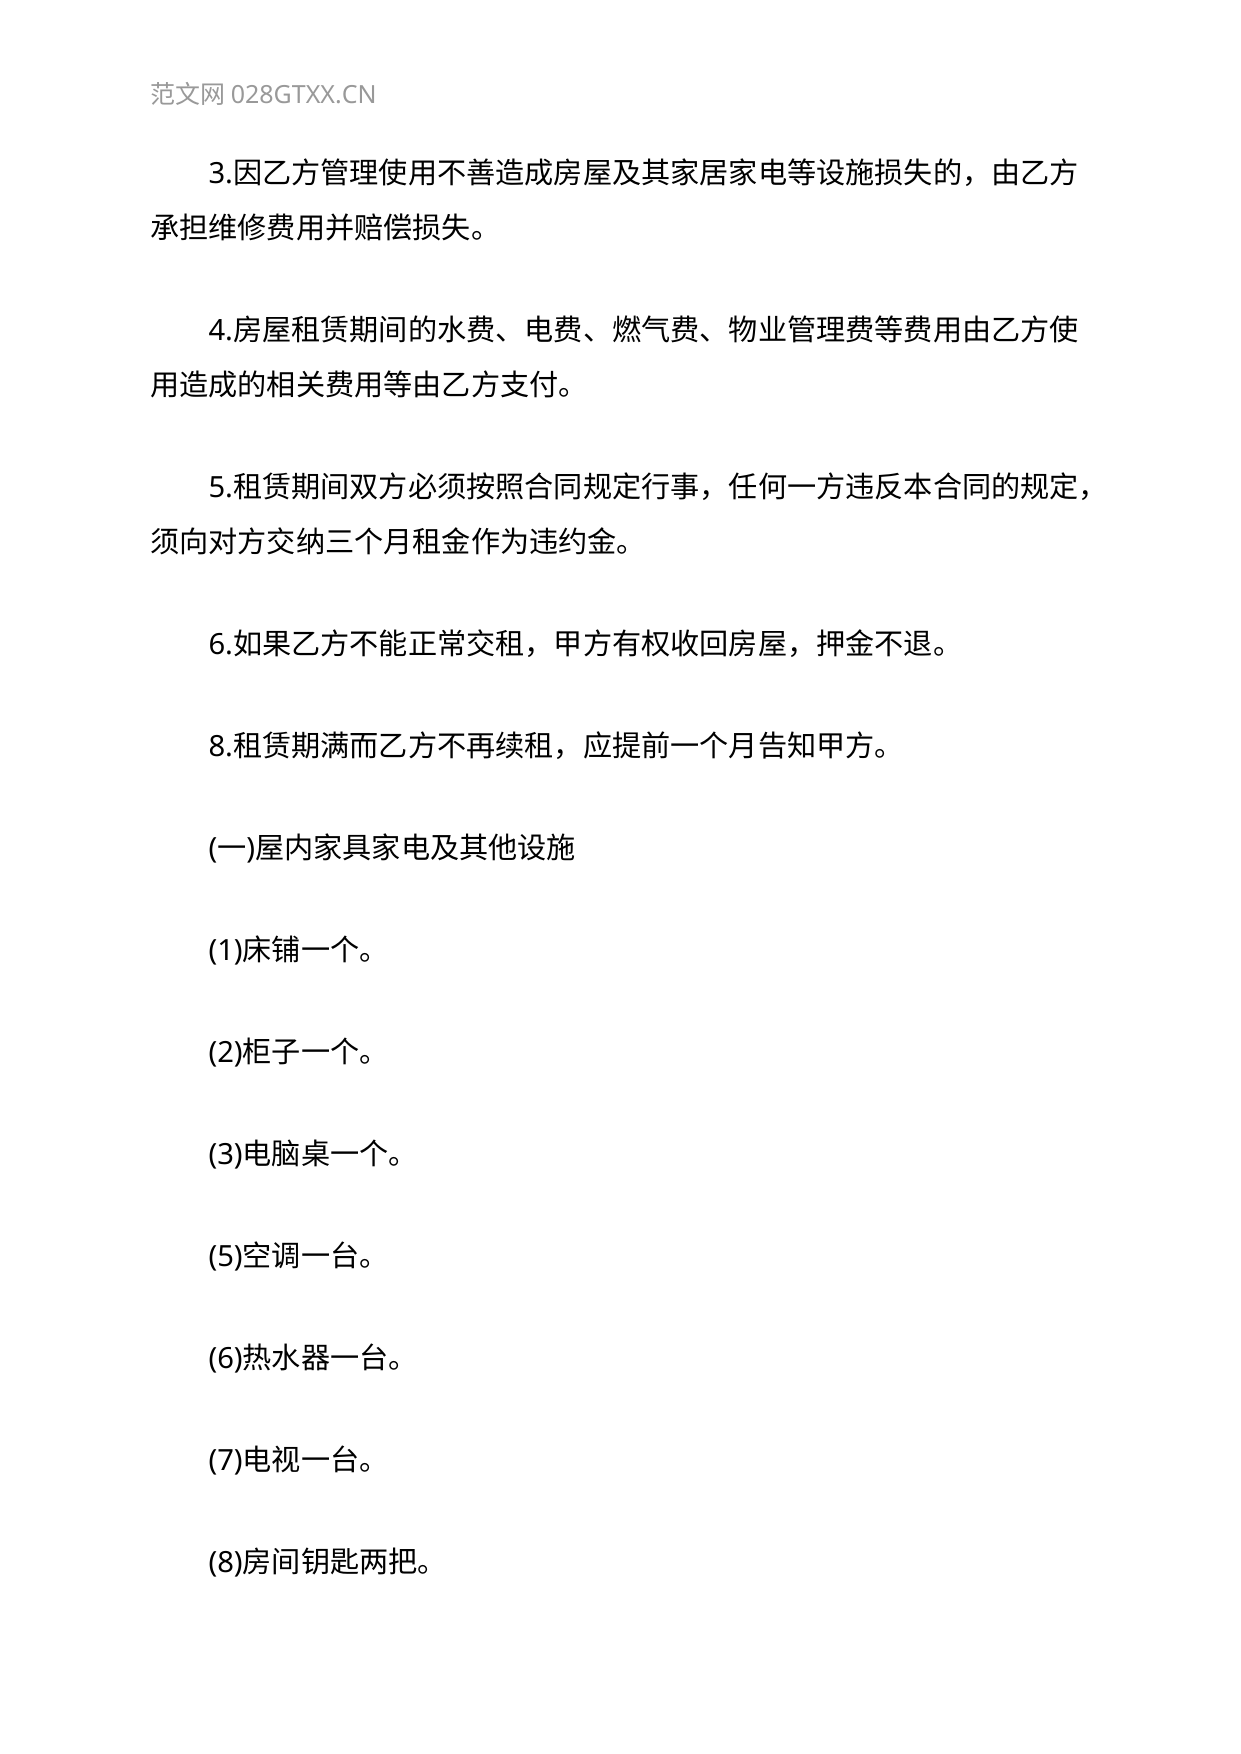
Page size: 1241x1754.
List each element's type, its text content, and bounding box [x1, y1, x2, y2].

text (一)屋内家具家电及其他设施 [150, 824, 1090, 867]
text 3.因乙方管理使用不善造成房屋及其家居家电等设施损失的，由乙方承担维修费用并赔偿损失。 [150, 150, 1090, 247]
text 5.租赁期间双方必须按照合同规定行事，任何一方违反本合同的规定，须向对方交纳三个月租金作为违约金。 [150, 463, 1090, 561]
text (7)电视一台。 [150, 1436, 1090, 1478]
text (8)房间钥匙两把。 [150, 1538, 1090, 1581]
text 6.如果乙方不能正常交租，甲方有权收回房屋，押金不退。 [150, 620, 1090, 663]
text (3)电脑桌一个。 [150, 1130, 1090, 1173]
text 8.租赁期满而乙方不再续租，应提前一个月告知甲方。 [150, 722, 1090, 765]
text (2)柜子一个。 [150, 1028, 1090, 1071]
text (6)热水器一台。 [150, 1334, 1090, 1377]
text (1)床铺一个。 [150, 926, 1090, 969]
text 4.房屋租赁期间的水费、电费、燃气费、物业管理费等费用由乙方使用造成的相关费用等由乙方支付。 [150, 307, 1090, 404]
text (5)空调一台。 [150, 1232, 1090, 1274]
